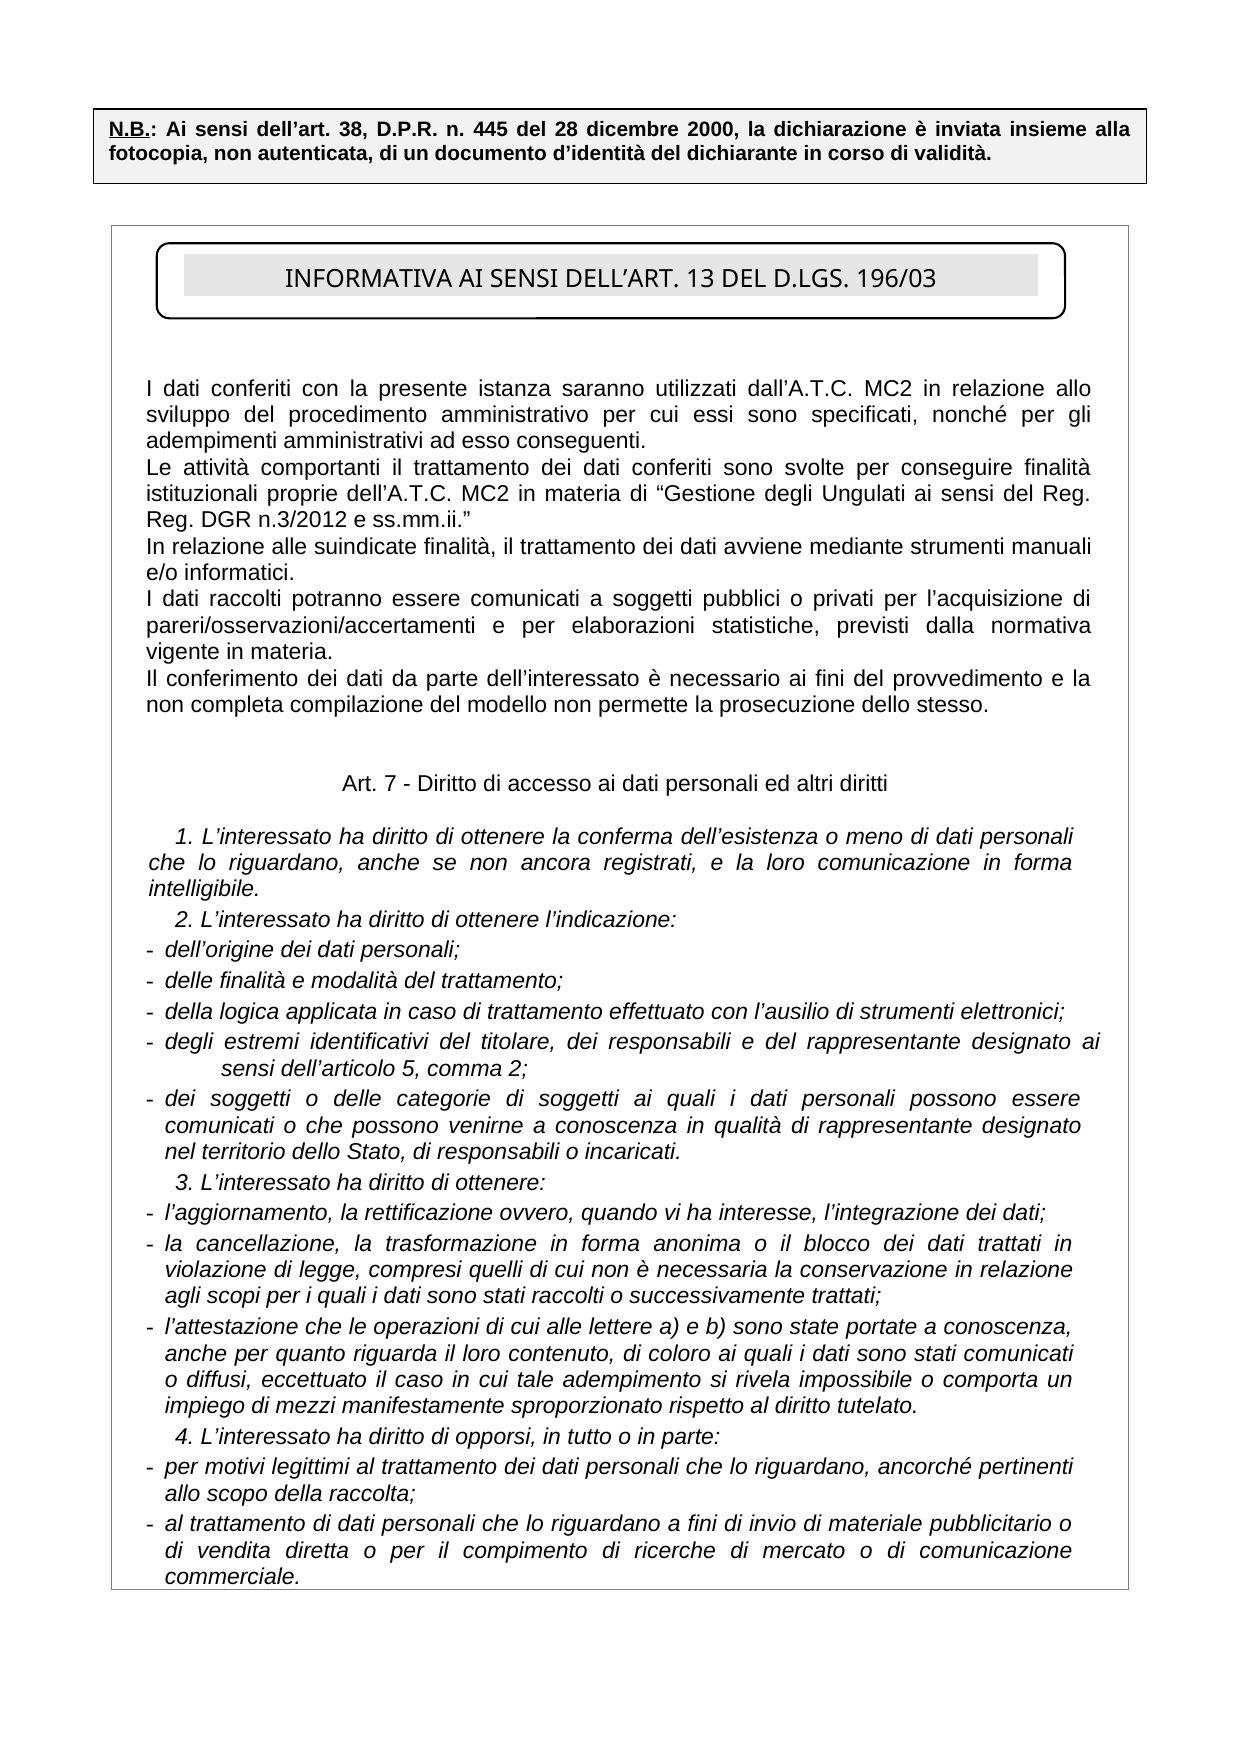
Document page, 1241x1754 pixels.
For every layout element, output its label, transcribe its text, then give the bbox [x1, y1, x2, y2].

table_header I dati conferiti con la presente istanza saranno utilizzati dall’A.T.C. MC2 in relazione allo sviluppo del procedimento amministrativo per cui essi sono specificati, nonché per gli adempimenti amministrativi ad esso conseguenti. Le attività comportanti il trattamento dei dati conferiti sono svolte per conseguire finalità istituzionali proprie dell’A.T.C. MC2 in materia di “Gestione degli Ungulati ai sensi del Reg. Reg. DGR n.3/2012 e ss.mm.ii.” In relazione alle suindicate finalità, il trattamento dei dati avviene mediante strumenti manuali e/o informatici. I dati raccolti potranno essere comunicati a soggetti pubblici o privati per l’acquisizione di pareri/osservazioni/accertamenti e per elaborazioni statistiche, previsti dalla normativa vigente in materia. Il conferimento dei dati da parte dell’interessato è necessario ai fini del provvedimento e la non completa compilazione del modello non permette la prosecuzione dello stesso. Art. 7 - Diritto di accesso ai dati personali ed altri diritti 1. L’interessato ha diritto di ottenere la conferma dell’esistenza o meno di dati personali che lo riguardano, anche se non ancora registrati, e la loro comunicazione in forma intelligibile. 2. L’interessato ha diritto di ottenere l’indicazione: dell’origine dei dati personali; delle finalità e modalità del trattamento; della logica applicata in caso di trattamento effettuato con l’ausilio di strumenti elettronici; degli estremi identificativi del titolare, dei responsabili e del rappresentante designato ai sensi dell’articolo 5, comma 2; dei soggetti o delle categorie di soggetti ai quali i dati personali possono essere comunicati o che possono venirne a conoscenza in qualità di rappresentante designato nel territorio dello Stato, di responsabili o incaricati. 3. L’interessato ha diritto di ottenere: l’aggiornamento, la rettificazione ovvero, quando vi ha interesse, l’integrazione dei dati; la cancellazione, la trasformazione in forma anonima o il blocco dei dati trattati in violazione di legge, compresi quelli di cui non è necessaria la conservazione in relazione agli scopi per i quali i dati sono stati raccolti o successivamente trattati; l’attestazione che le operazioni di cui alle lettere a) e b) sono state portate a conoscenza, anche per quanto riguarda il loro contenuto, di coloro ai quali i dati sono stati comunicati o diffusi, eccettuato il caso in cui tale adempimento si rivela impossibile o comporta un impiego di mezzi manifestamente sproporzionato rispetto al diritto tutelato. 4. L’interessato ha diritto di opporsi, in tutto o in parte: per motivi legittimi al trattamento dei dati personali che lo riguardano, ancorché pertinenti allo scopo della raccolta; al trattamento di dati personali che lo riguardano a fini di invio di materiale pubblicitario o di vendita diretta o per il compimento di ricerche di mercato o di comunicazione commerciale. [112, 226, 1128, 1589]
